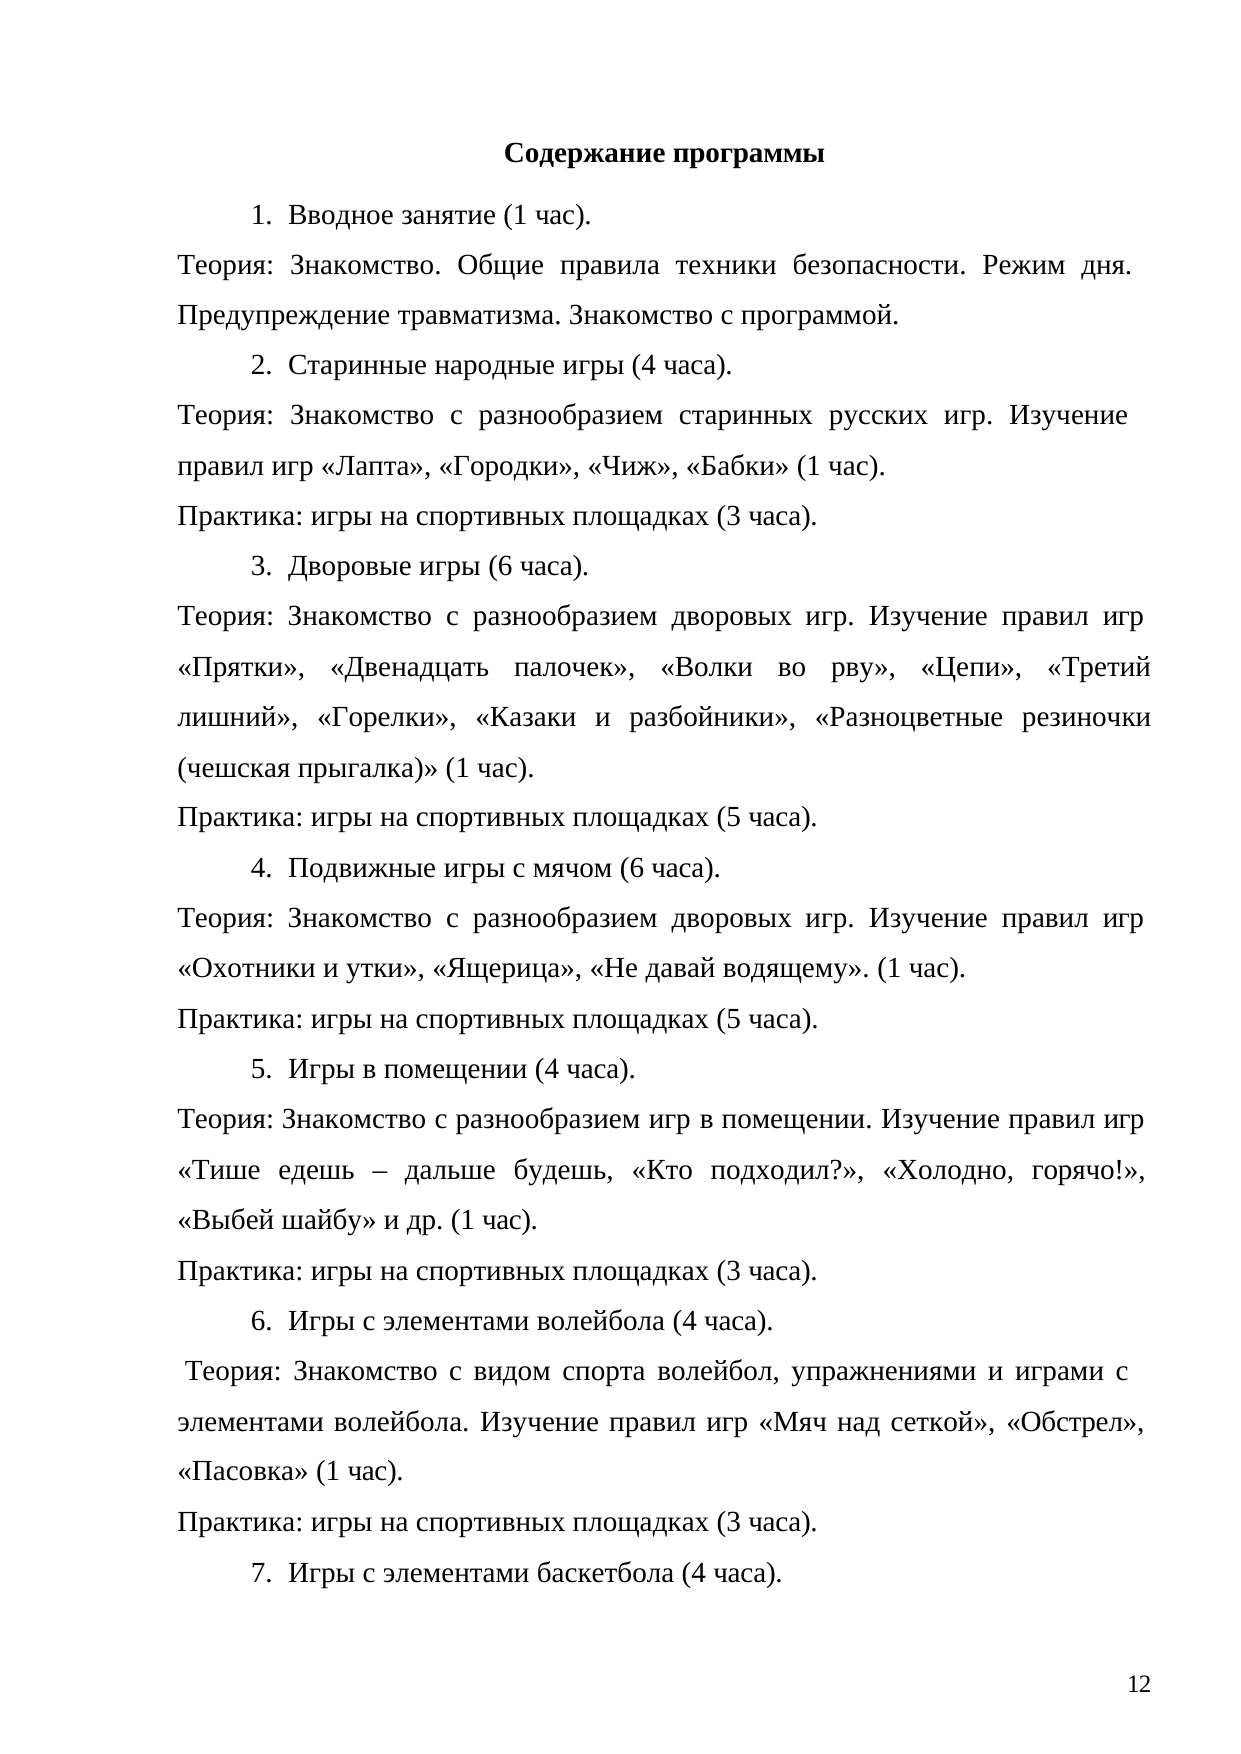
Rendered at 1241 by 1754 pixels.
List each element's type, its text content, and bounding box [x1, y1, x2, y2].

text Теория: Знакомство с разнообразием старинных русских игр. Изучение правил игр «Лапта», «Городки», «Чиж», «Бабки» (1 час). [177, 397, 1166, 481]
text Теория: Знакомство с разнообразием игр в помещении. Изучение правил игр [177, 1102, 1166, 1135]
list Игры с элементами баскетбола (4 часа). [251, 1555, 1166, 1588]
text Теория: Знакомство с разнообразием дворовых игр. Изучение правил игр [177, 598, 1166, 632]
text «Выбей шайбу» и др. (1 час). [177, 1202, 1166, 1236]
subtitle Содержание программы [163, 135, 1166, 168]
text Практика: игры на спортивных площадках (5 часа). [177, 800, 1166, 833]
list Игры в помещении (4 часа). [251, 1052, 1166, 1085]
list Игры с элементами волейбола (4 часа). [251, 1303, 1166, 1337]
text Теория: Знакомство с видом спорта волейбол, упражнениями и играми с элементами волейбола. Изучение правил игр «Мяч над сеткой», «Обстрел», [177, 1353, 1166, 1437]
text «Прятки», «Двенадцать палочек», «Волки во рву», «Цепи», «Третий лишний», «Горелки», «Казаки и разбойники», «Разноцветные резиночки (чешская прыгалка)» (1 час). [177, 649, 1152, 783]
text Практика: игры на спортивных площадках (3 часа). [177, 1504, 1166, 1538]
list Старинные народные игры (4 часа). [251, 347, 1166, 381]
text Практика: игры на спортивных площадках (3 часа). [177, 498, 1166, 532]
text Практика: игры на спортивных площадках (3 часа). [177, 1253, 1166, 1286]
list Вводное занятие (1 час). [251, 197, 1166, 230]
text «Тише едешь – дальше будешь, «Кто подходил?», «Холодно, горячо!», [177, 1152, 1166, 1186]
text «Пасовка» (1 час). [177, 1454, 1166, 1487]
text Теория: Знакомство. Общие правила техники безопасности. Режим дня. Предупреждение травматизма. Знакомство с программой. [177, 247, 1166, 330]
list Дворовые игры (6 часа). [251, 548, 1166, 582]
text Теория: Знакомство с разнообразием дворовых игр. Изучение правил игр [177, 901, 1166, 934]
list Подвижные игры с мячом (6 часа). [251, 850, 1166, 884]
text «Охотники и утки», «Ящерица», «Не давай водящему». (1 час). Практика: игры на спортивных площадках (5 часа). [177, 951, 1008, 1035]
